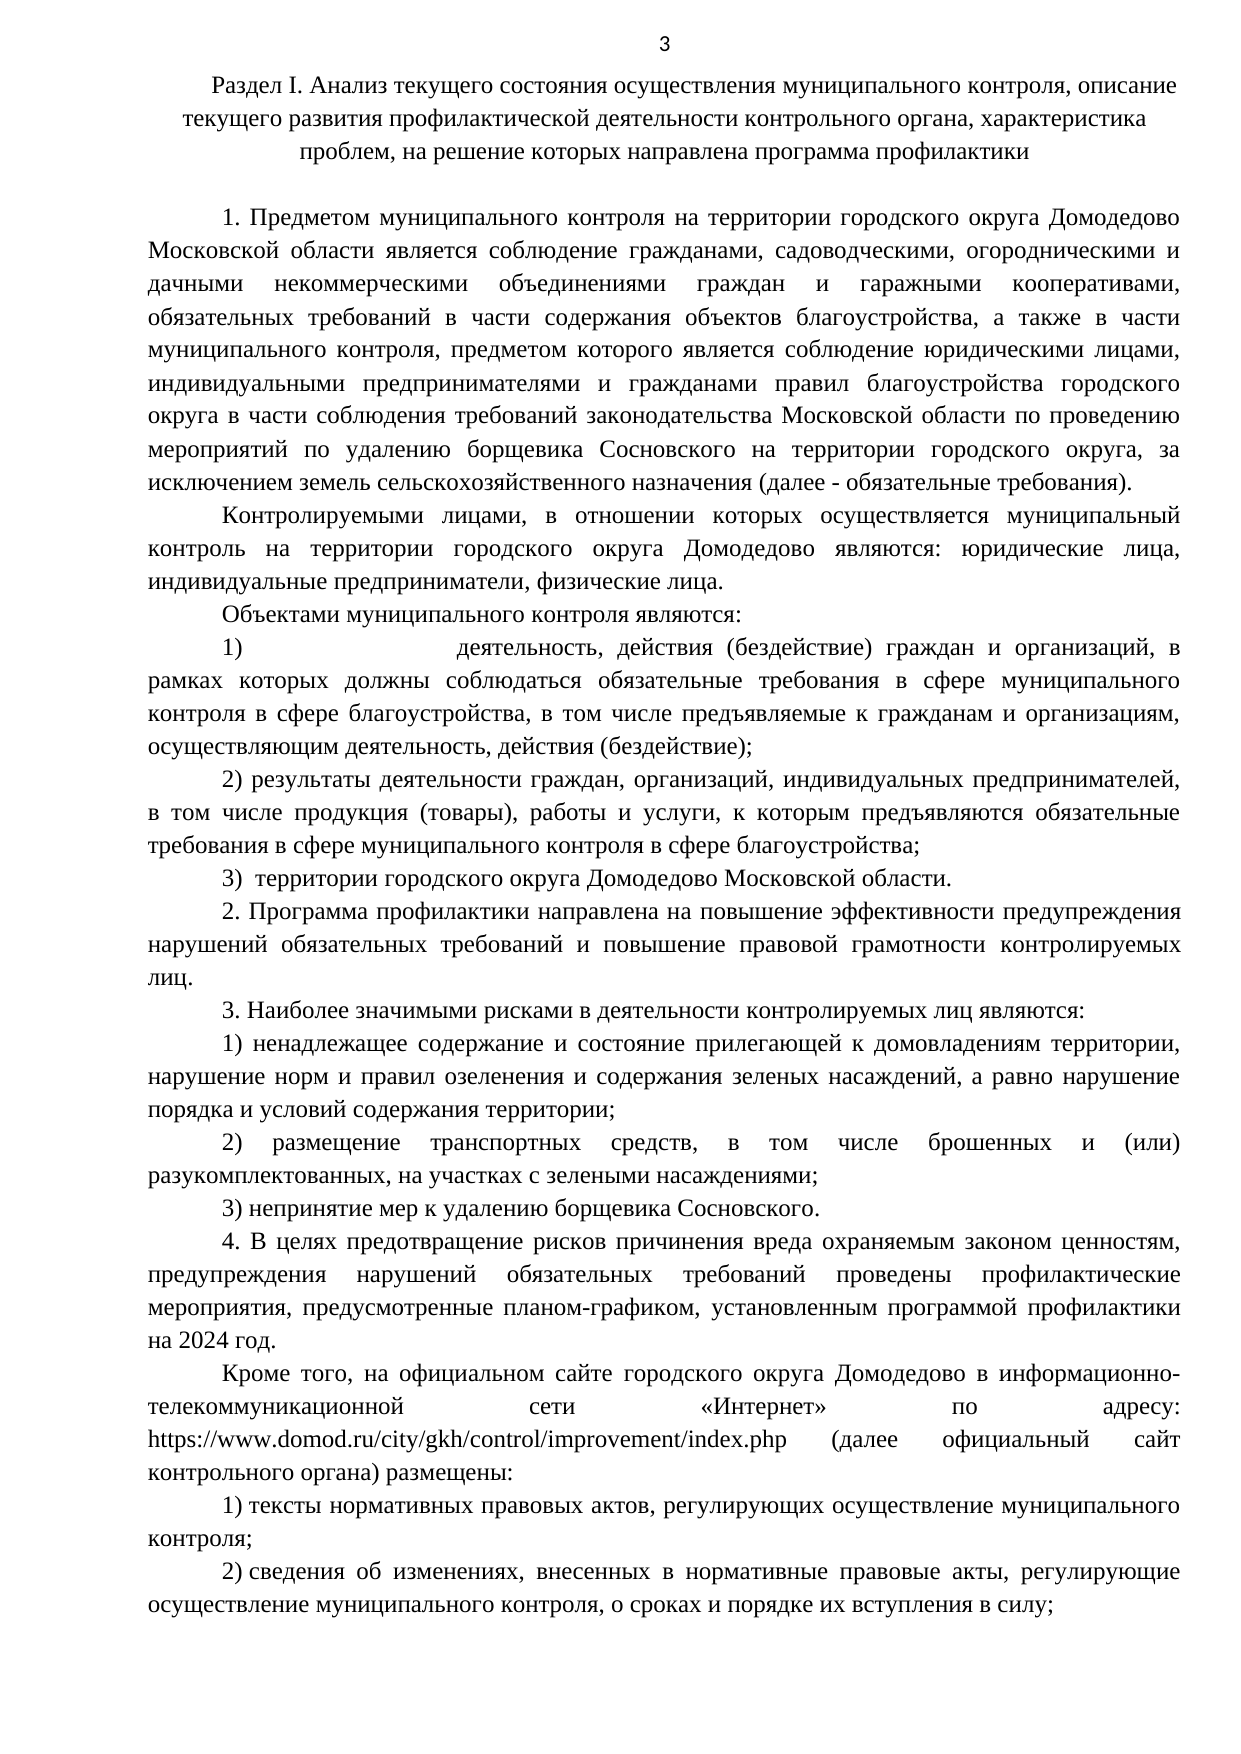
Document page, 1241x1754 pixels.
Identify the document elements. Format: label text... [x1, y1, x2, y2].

text Кроме того, на официальном сайте городского округа Домодедово в информационно- телекоммуникационной сети «Интернет» по адресу: https://www.domod.ru/city/gkh/control/improvement/index.php (далее официальный сайт контрольного органа) размещены: [148, 1358, 1181, 1486]
text 3. Наиболее значимыми рисками в деятельности контролируемых лиц являются: [148, 995, 1181, 1024]
text 3) территории городского округа Домодедово Московской области. [148, 863, 1181, 892]
subtitle Раздел I. Анализ текущего состояния осуществления муниципального контроля, описание текущего развития профилактической деятельности контрольного органа, характеристика проблем, на решение которых направлена программа профилактики [148, 70, 1181, 165]
text 1. Предметом муниципального контроля на территории городского округа Домодедово Московской области является соблюдение гражданами, садоводческими, огородническими и дачными некоммерческими объединениями граждан и гаражными кооперативами, обязательных требований в части содержания объектов благоустройства, а также в части муниципального контроля, предметом которого является соблюдение юридическими лицами, индивидуальными предпринимателями и гражданами правил благоустройства городского округа в части соблюдения требований законодательства Московской области по проведению мероприятий по удалению борщевика Сосновского на территории городского округа, за исключением земель сельскохозяйственного назначения (далее - обязательные требования). [148, 202, 1181, 495]
text Объектами муниципального контроля являются: [148, 599, 1181, 627]
text Контролируемыми лицами, в отношении которых осуществляется муниципальный контроль на территории городского округа Домодедово являются: юридические лица, индивидуальные предприниматели, физические лица. [148, 500, 1181, 594]
text 2) сведения об изменениях, внесенных в нормативные правовые акты, регулирующие осуществление муниципального контроля, о сроках и порядке их вступления в силу; [148, 1556, 1181, 1618]
text 1) ненадлежащее содержание и состояние прилегающей к домовладениям территории, нарушение норм и правил озеленения и содержания зеленых насаждений, а равно нарушение порядка и условий содержания территории; [148, 1028, 1181, 1123]
text 4. В целях предотвращение рисков причинения вреда охраняемым законом ценностям, предупреждения нарушений обязательных требований проведены профилактические мероприятия, предусмотренные планом-графиком, установленным программой профилактики на 2024 год. [148, 1226, 1181, 1354]
text 2. Программа профилактики направлена на повышение эффективности предупреждения нарушений обязательных требований и повышение правовой грамотности контролируемых лиц. [148, 896, 1181, 991]
text 3) непринятие мер к удалению борщевика Сосновского. [148, 1193, 1181, 1222]
text 2) размещение транспортных средств, в том числе брошенных и (или) разукомплектованных, на участках с зелеными насаждениями; [148, 1127, 1181, 1189]
text 1) деятельность, действия (бездействие) граждан и организаций, в рамках которых должны соблюдаться обязательные требования в сфере муниципального контроля в сфере благоустройства, в том числе предъявляемые к гражданам и организациям, осуществляющим деятельность, действия (бездействие); [148, 632, 1181, 759]
text 2) результаты деятельности граждан, организаций, индивидуальных предпринимателей, в том числе продукция (товары), работы и услуги, к которым предъявляются обязательные требования в сфере муниципального контроля в сфере благоустройства; [148, 764, 1181, 859]
text 1) тексты нормативных правовых актов, регулирующих осуществление муниципального контроля; [148, 1490, 1181, 1552]
